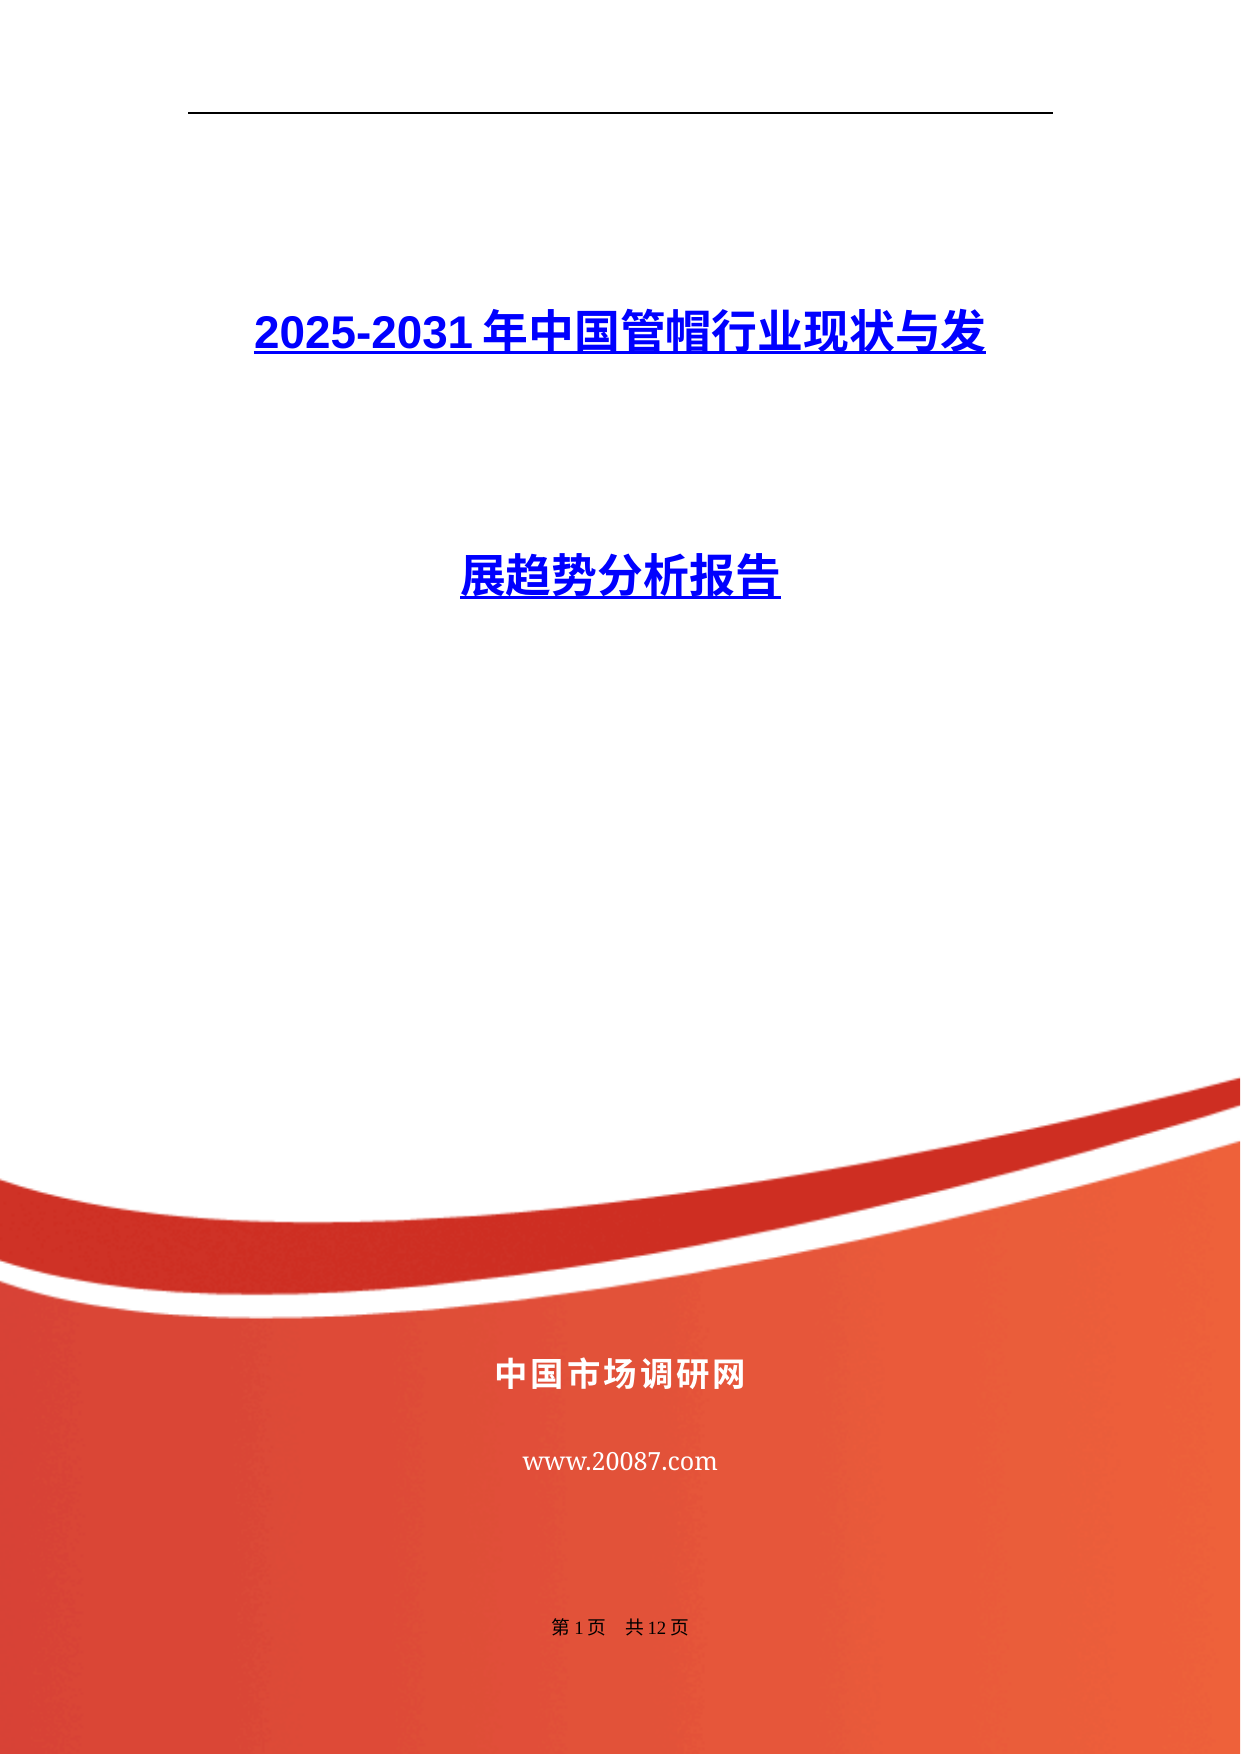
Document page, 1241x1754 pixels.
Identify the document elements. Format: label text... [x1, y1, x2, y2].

table_header 2025-2031年中国管帽行业现状与发展趋势分析报告 [188, 207, 1053, 773]
subtitle 中国市场调研网 [187, 1339, 1053, 1404]
text www.20087.com [187, 1428, 1053, 1493]
picture [0, 1006, 1241, 1754]
